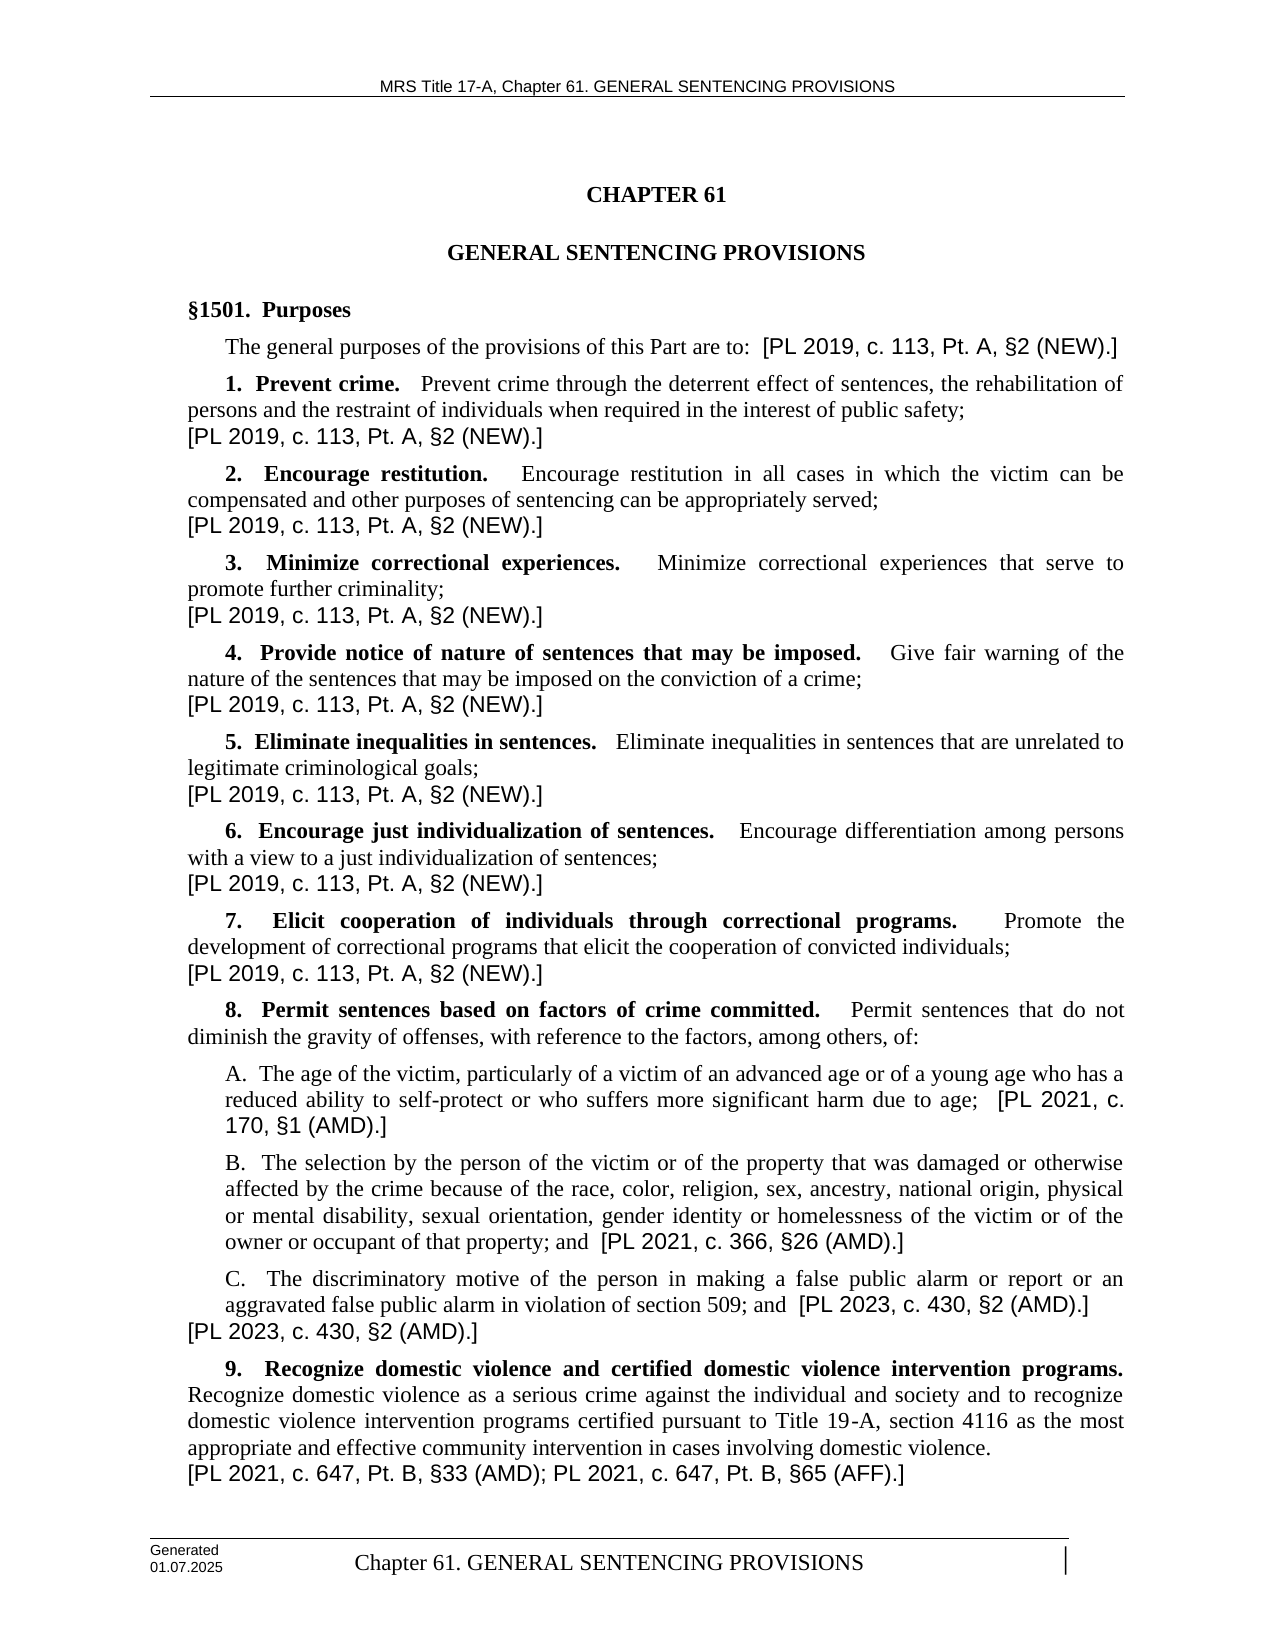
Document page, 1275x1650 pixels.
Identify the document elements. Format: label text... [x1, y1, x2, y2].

text 2. Encourage restitution. Encourage restitution in all cases in which the victim can be compensated and other purposes of sentencing can be appropriately served; [187, 459, 1125, 512]
text 7. Elicit cooperation of individuals through correctional programs. Promote the development of correctional programs that elicit the cooperation of convicted individuals; [187, 907, 1125, 960]
text [PL 2019, c. 113, Pt. A, §2 (NEW).] [187, 602, 1125, 628]
text 1. Prevent crime. Prevent crime through the deterrent effect of sentences, the rehabilitation of persons and the restraint of individuals when required in the interest of public safety; [187, 370, 1125, 423]
text The general purposes of the provisions of this Part are to: [PL 2019, c. 113, Pt. A, §2 (NEW).] [187, 333, 1125, 360]
text B. The selection by the person of the victim or of the property that was damaged or otherwise affected by the crime because of the race, color, religion, sex, ancestry, national origin, physical or mental disability, sexual orientation, gender identity or homelessness of the victim or of the owner or occupant of that property; and [PL 2021, c. 366, §26 (AMD).] [225, 1149, 1125, 1255]
text [PL 2019, c. 113, Pt. A, §2 (NEW).] [187, 691, 1125, 718]
text §1501. Purposes [187, 296, 1125, 323]
text [PL 2019, c. 113, Pt. A, §2 (NEW).] [187, 423, 1125, 449]
text [PL 2019, c. 113, Pt. A, §2 (NEW).] [187, 512, 1125, 539]
text C. The discriminatory motive of the person in making a false public alarm or report or an aggravated false public alarm in violation of section 509; and [PL 2023, c. 430, §2 (AMD).] [225, 1265, 1125, 1318]
text A. The age of the victim, particularly of a victim of an advanced age or of a young age who has a reduced ability to self-protect or who suffers more significant harm due to age; [PL 2021, c. 170, §1 (AMD).] [225, 1059, 1125, 1139]
text 6. Encourage just individualization of sentences. Encourage differentiation among persons with a view to a just individualization of sentences; [187, 817, 1125, 870]
text 8. Permit sentences based on factors of crime committed. Permit sentences that do not diminish the gravity of offenses, with reference to the factors, among others, of: [187, 996, 1125, 1049]
text CHAPTER 61 [187, 181, 1125, 208]
text 4. Provide notice of nature of sentences that may be imposed. Give fair warning of the nature of the sentences that may be imposed on the conviction of a crime; [187, 638, 1125, 691]
text 9. Recognize domestic violence and certified domestic violence intervention programs. Recognize domestic violence as a serious crime against the individual and society and to recognize domestic violence intervention programs certified pursuant to Title 19‑A, section 4116 as the most appropriate and effective community intervention in cases involving domestic violence. [187, 1355, 1125, 1460]
text [PL 2019, c. 113, Pt. A, §2 (NEW).] [187, 870, 1125, 897]
text 3. Minimize correctional experiences. Minimize correctional experiences that serve to promote further criminality; [187, 549, 1125, 602]
text 5. Eliminate inequalities in sentences. Eliminate inequalities in sentences that are unrelated to legitimate criminological goals; [187, 728, 1125, 781]
text GENERAL SENTENCING PROVISIONS [187, 239, 1125, 265]
text [PL 2021, c. 647, Pt. B, §33 (AMD); PL 2021, c. 647, Pt. B, §65 (AFF).] [187, 1460, 1125, 1486]
text [PL 2019, c. 113, Pt. A, §2 (NEW).] [187, 781, 1125, 807]
text [PL 2023, c. 430, §2 (AMD).] [187, 1318, 1125, 1344]
text [PL 2019, c. 113, Pt. A, §2 (NEW).] [187, 960, 1125, 986]
